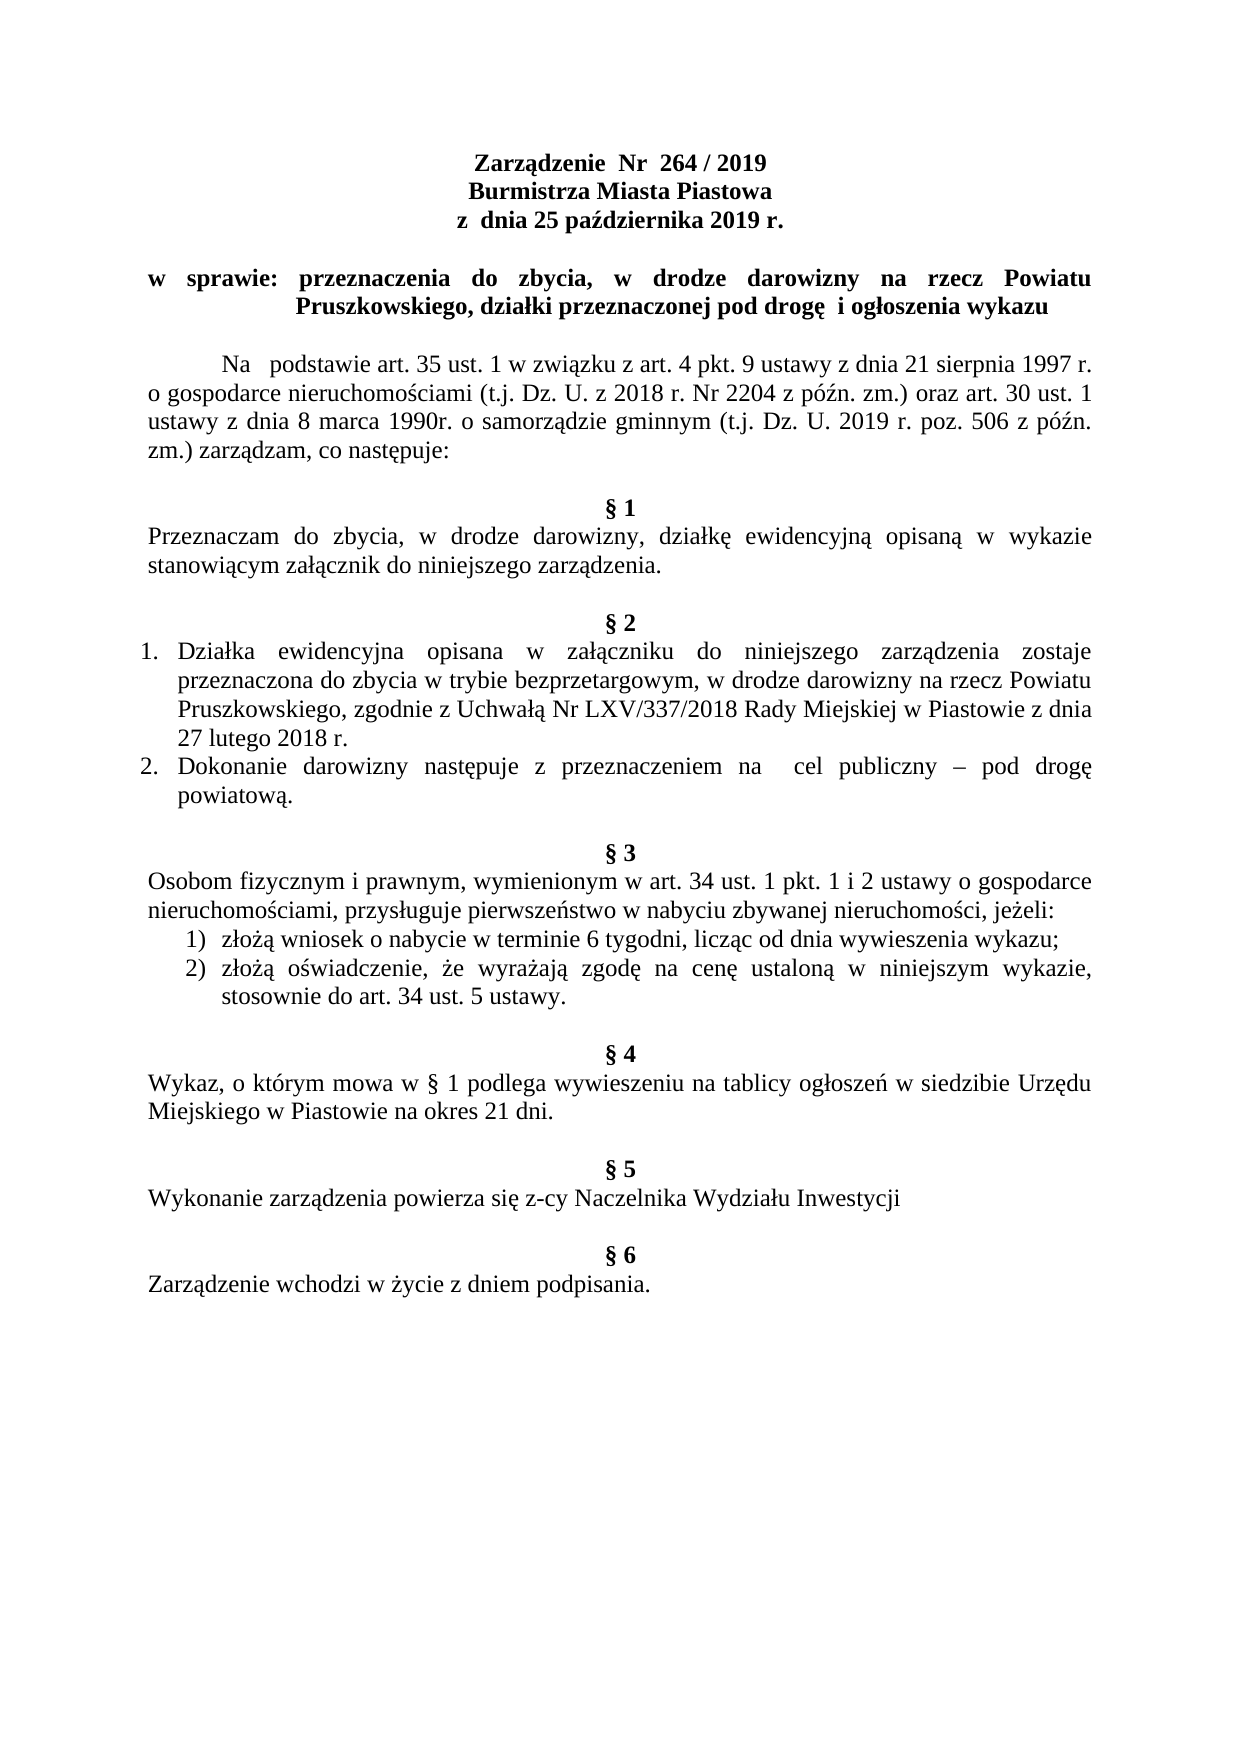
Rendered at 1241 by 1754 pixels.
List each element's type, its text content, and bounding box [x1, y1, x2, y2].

text Wykaz, o którym mowa w § 1 podlega wywieszeniu na tablicy ogłoszeń w siedzibie Urzędu Miejskiego w Piastowie na okres 21 dni. [148, 1068, 1093, 1125]
text § 1 [148, 493, 1093, 521]
text Przeznaczam do zbycia, w drodze darowizny, działkę ewidencyjną opisaną w wykazie stanowiącym załącznik do niniejszego zarządzenia. [148, 521, 1093, 579]
list złożą wniosek o nabycie w terminie 6 tygodni, licząc od dnia wywieszenia wykazu; [185, 924, 1093, 953]
subtitle Burmistrza Miasta Piastowa [148, 176, 1093, 205]
text Osobom fizycznym i prawnym, wymienionym w art. 34 ust. 1 pkt. 1 i 2 ustawy o gospodarce nieruchomościami, przysługuje pierwszeństwo w nabyciu zbywanej nieruchomości, jeżeli: [148, 866, 1093, 924]
text § 3 [148, 838, 1093, 866]
list Dokonanie darowizny następuje z przeznaczeniem na cel publiczny – pod drogę powiatową. [140, 751, 1093, 809]
text Zarządzenie wchodzi w życie z dniem podpisania. [148, 1269, 1093, 1298]
text § 2 [148, 608, 1093, 636]
list złożą oświadczenie, że wyrażają zgodę na cenę ustaloną w niniejszym wykazie, stosownie do art. 34 ust. 5 ustawy. [185, 953, 1093, 1010]
subtitle Zarządzenie Nr 264 / 2019 [148, 148, 1093, 176]
text § 6 [148, 1240, 1093, 1269]
text z dnia 25 października 2019 r. [148, 205, 1093, 234]
list Działka ewidencyjna opisana w załączniku do niniejszego zarządzenia zostaje przeznaczona do zbycia w trybie bezprzetargowym, w drodze darowizny na rzecz Powiatu Pruszkowskiego, zgodnie z Uchwałą Nr LXV/337/2018 Rady Miejskiej w Piastowie z dnia 27 lutego 2018 r. [140, 636, 1093, 751]
text w sprawie: przeznaczenia do zbycia, w drodze darowizny na rzecz Powiatu Pruszkowskiego, działki przeznaczonej pod drogę i ogłoszenia wykazu [148, 263, 1093, 320]
text Wykonanie zarządzenia powierza się z-cy Naczelnika Wydziału Inwestycji [148, 1183, 1093, 1211]
text § 5 [148, 1154, 1093, 1183]
text § 4 [148, 1039, 1093, 1068]
text Na podstawie art. 35 ust. 1 w związku z art. 4 pkt. 9 ustawy z dnia 21 sierpnia 1997 r. o gospodarce nieruchomościami (t.j. Dz. U. z 2018 r. Nr 2204 z późn. zm.) oraz art. 30 ust. 1 ustawy z dnia 8 marca 1990r. o samorządzie gminnym (t.j. Dz. U. 2019 r. poz. 506 z późn. zm.) zarządzam, co następuje: [148, 349, 1093, 464]
